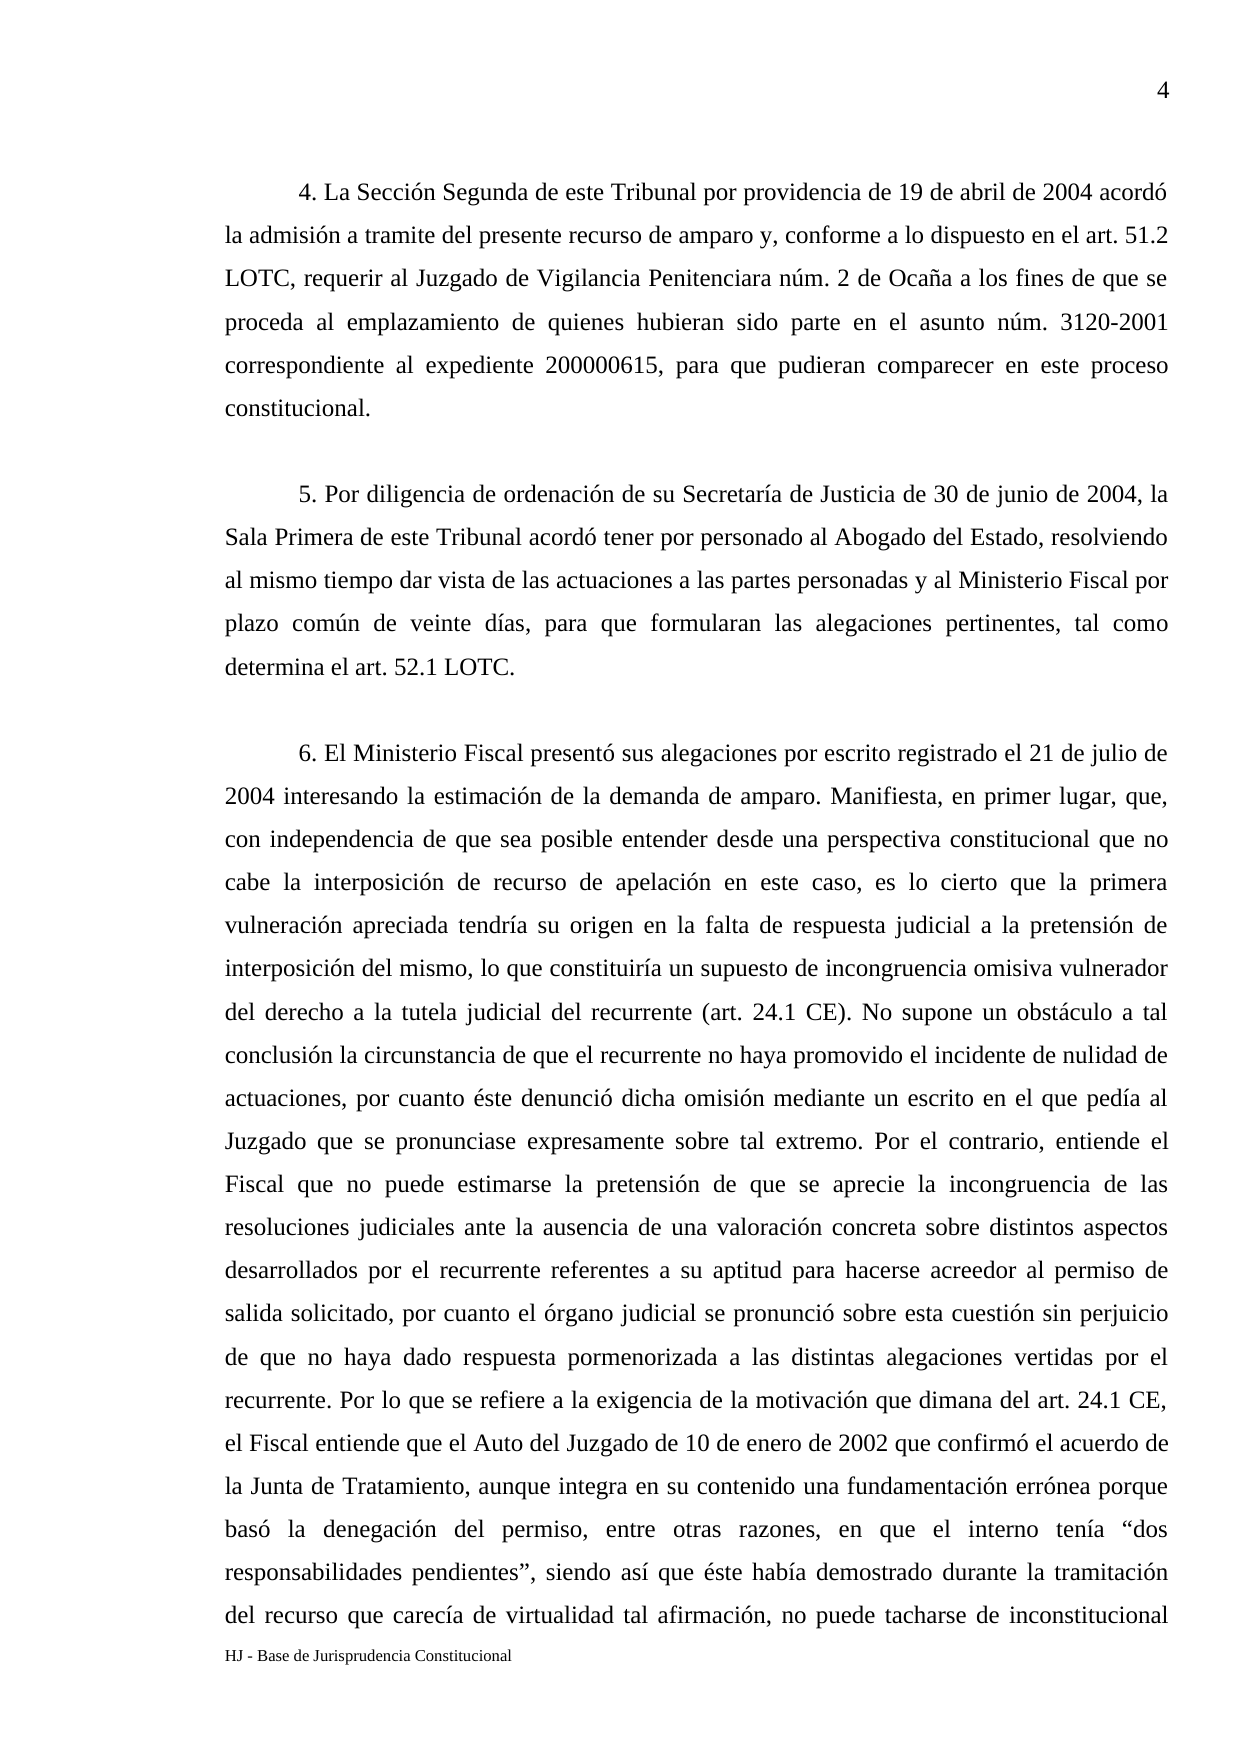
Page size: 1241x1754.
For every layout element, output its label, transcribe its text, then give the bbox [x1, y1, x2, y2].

text 4. La Sección Segunda de este Tribunal por providencia de 19 de abril de 2004 acordó la admisión a tramite del presente recurso de amparo y, conforme a lo dispuesto en el art. 51.2 LOTC, requerir al Juzgado de Vigilancia Penitenciara núm. 2 de Ocaña a los fines de que se proceda al emplazamiento de quienes hubieran sido parte en el asunto núm. 3120-2001 correspondiente al expediente 200000615, para que pudieran comparecer en este proceso constitucional. [224, 177, 1169, 422]
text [224, 738, 1169, 1629]
text 5. Por diligencia de ordenación de su Secretaría de Justicia de 30 de junio de 2004, la Sala Primera de este Tribunal acordó tener por personado al Abogado del Estado, resolviendo al mismo tiempo dar vista de las actuaciones a las partes personadas y al Ministerio Fiscal por plazo común de veinte días, para que formularan las alegaciones pertinentes, tal como determina el art. 52.1 LOTC. [224, 479, 1169, 680]
